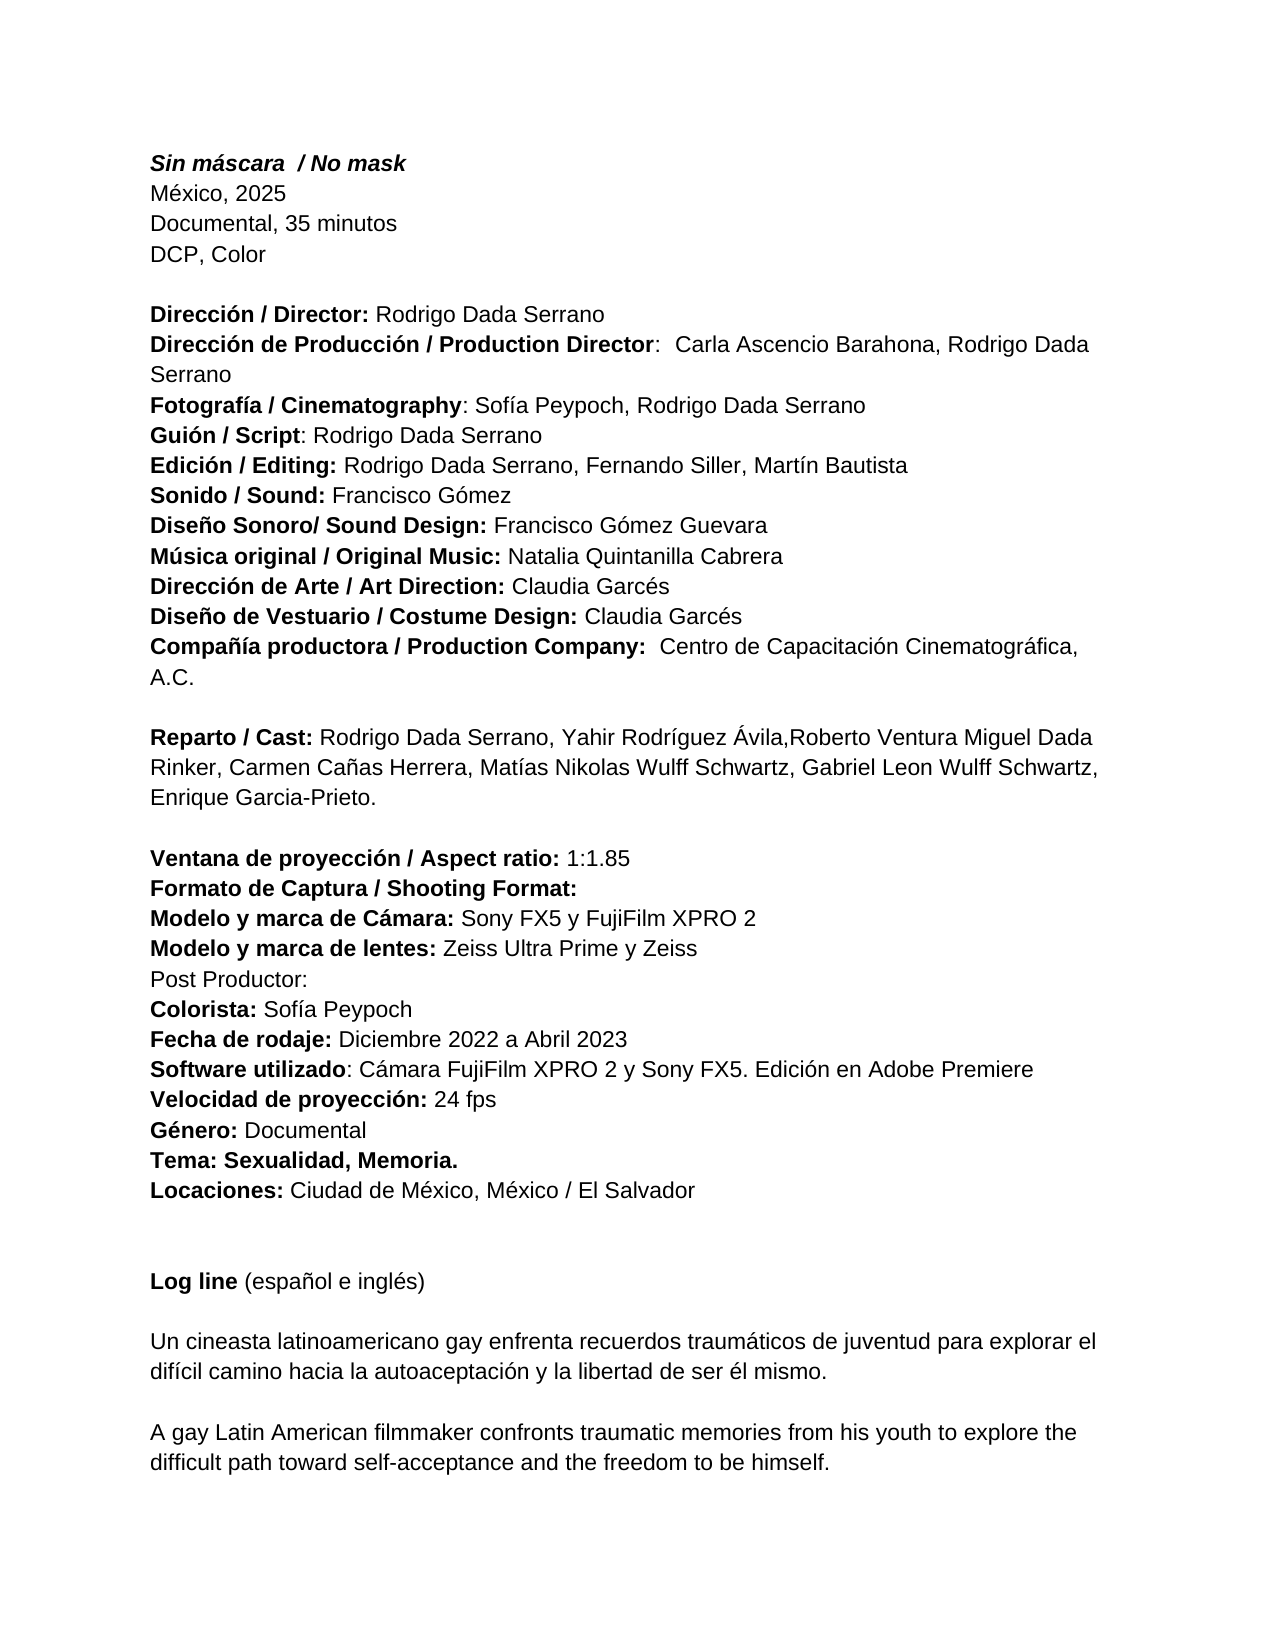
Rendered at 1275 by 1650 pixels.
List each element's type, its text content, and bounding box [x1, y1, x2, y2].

text Modelo y marca de Cámara: Sony FX5 y FujiFilm XPRO 2 [150, 905, 1125, 932]
text Velocidad de proyección: 24 fps [150, 1086, 1125, 1113]
text México, 2025 [150, 180, 1125, 207]
text Diseño Sonoro/ Sound Design: Francisco Gómez Guevara [150, 512, 1125, 539]
text Género: Documental [150, 1117, 1125, 1143]
text Ventana de proyección / Aspect ratio: 1:1.85 [150, 845, 1125, 871]
text Diseño de Vestuario / Costume Design: Claudia Garcés [150, 603, 1125, 629]
text Locaciones: Ciudad de México, México / El Salvador [150, 1177, 1125, 1203]
text Un cineasta latinoamericano gay enfrenta recuerdos traumáticos de juventud para explorar el difícil camino hacia la autoaceptación y la libertad de ser él mismo. [150, 1328, 1125, 1385]
text Modelo y marca de lentes: Zeiss Ultra Prime y Zeiss [150, 935, 1125, 962]
text Colorista: Sofía Peypoch [150, 996, 1125, 1022]
text Fotografía / Cinematography: Sofía Peypoch, Rodrigo Dada Serrano [150, 392, 1125, 418]
text Tema: Sexualidad, Memoria. [150, 1147, 1125, 1173]
text Formato de Captura / Shooting Format: [150, 875, 1125, 901]
text Sin máscara / No mask [150, 150, 1125, 176]
text Fecha de rodaje: Diciembre 2022 a Abril 2023 [150, 1026, 1125, 1052]
text Dirección / Director: Rodrigo Dada Serrano [150, 301, 1125, 327]
text Documental, 35 minutos [150, 210, 1125, 237]
text Dirección de Producción / Production Director: Carla Ascencio Barahona, Rodrigo Dada Serrano [150, 331, 1125, 388]
text A gay Latin American filmmaker confronts traumatic memories from his youth to explore the difficult path toward self-acceptance and the freedom to be himself. [150, 1419, 1125, 1475]
text Edición / Editing: Rodrigo Dada Serrano, Fernando Siller, Martín Bautista [150, 452, 1125, 478]
text Log line (español e inglés) [150, 1268, 1125, 1294]
text Post Productor: [150, 966, 1125, 992]
text Reparto / Cast: Rodrigo Dada Serrano, Yahir Rodríguez Ávila,Roberto Ventura Miguel Dada Rinker, Carmen Cañas Herrera, Matías Nikolas Wulff Schwartz, Gabriel Leon Wulff Schwartz, Enrique Garcia-Prieto. [150, 724, 1125, 811]
text Sonido / Sound: Francisco Gómez [150, 482, 1125, 509]
text Compañía productora / Production Company: Centro de Capacitación Cinematográfica, A.C. [150, 633, 1125, 690]
text Música original / Original Music: Natalia Quintanilla Cabrera [150, 543, 1125, 569]
text Software utilizado: Cámara FujiFilm XPRO 2 y Sony FX5. Edición en Adobe Premiere [150, 1056, 1125, 1083]
text Guión / Script: Rodrigo Dada Serrano [150, 422, 1125, 448]
text DCP, Color [150, 241, 1125, 267]
text Dirección de Arte / Art Direction: Claudia Garcés [150, 573, 1125, 599]
